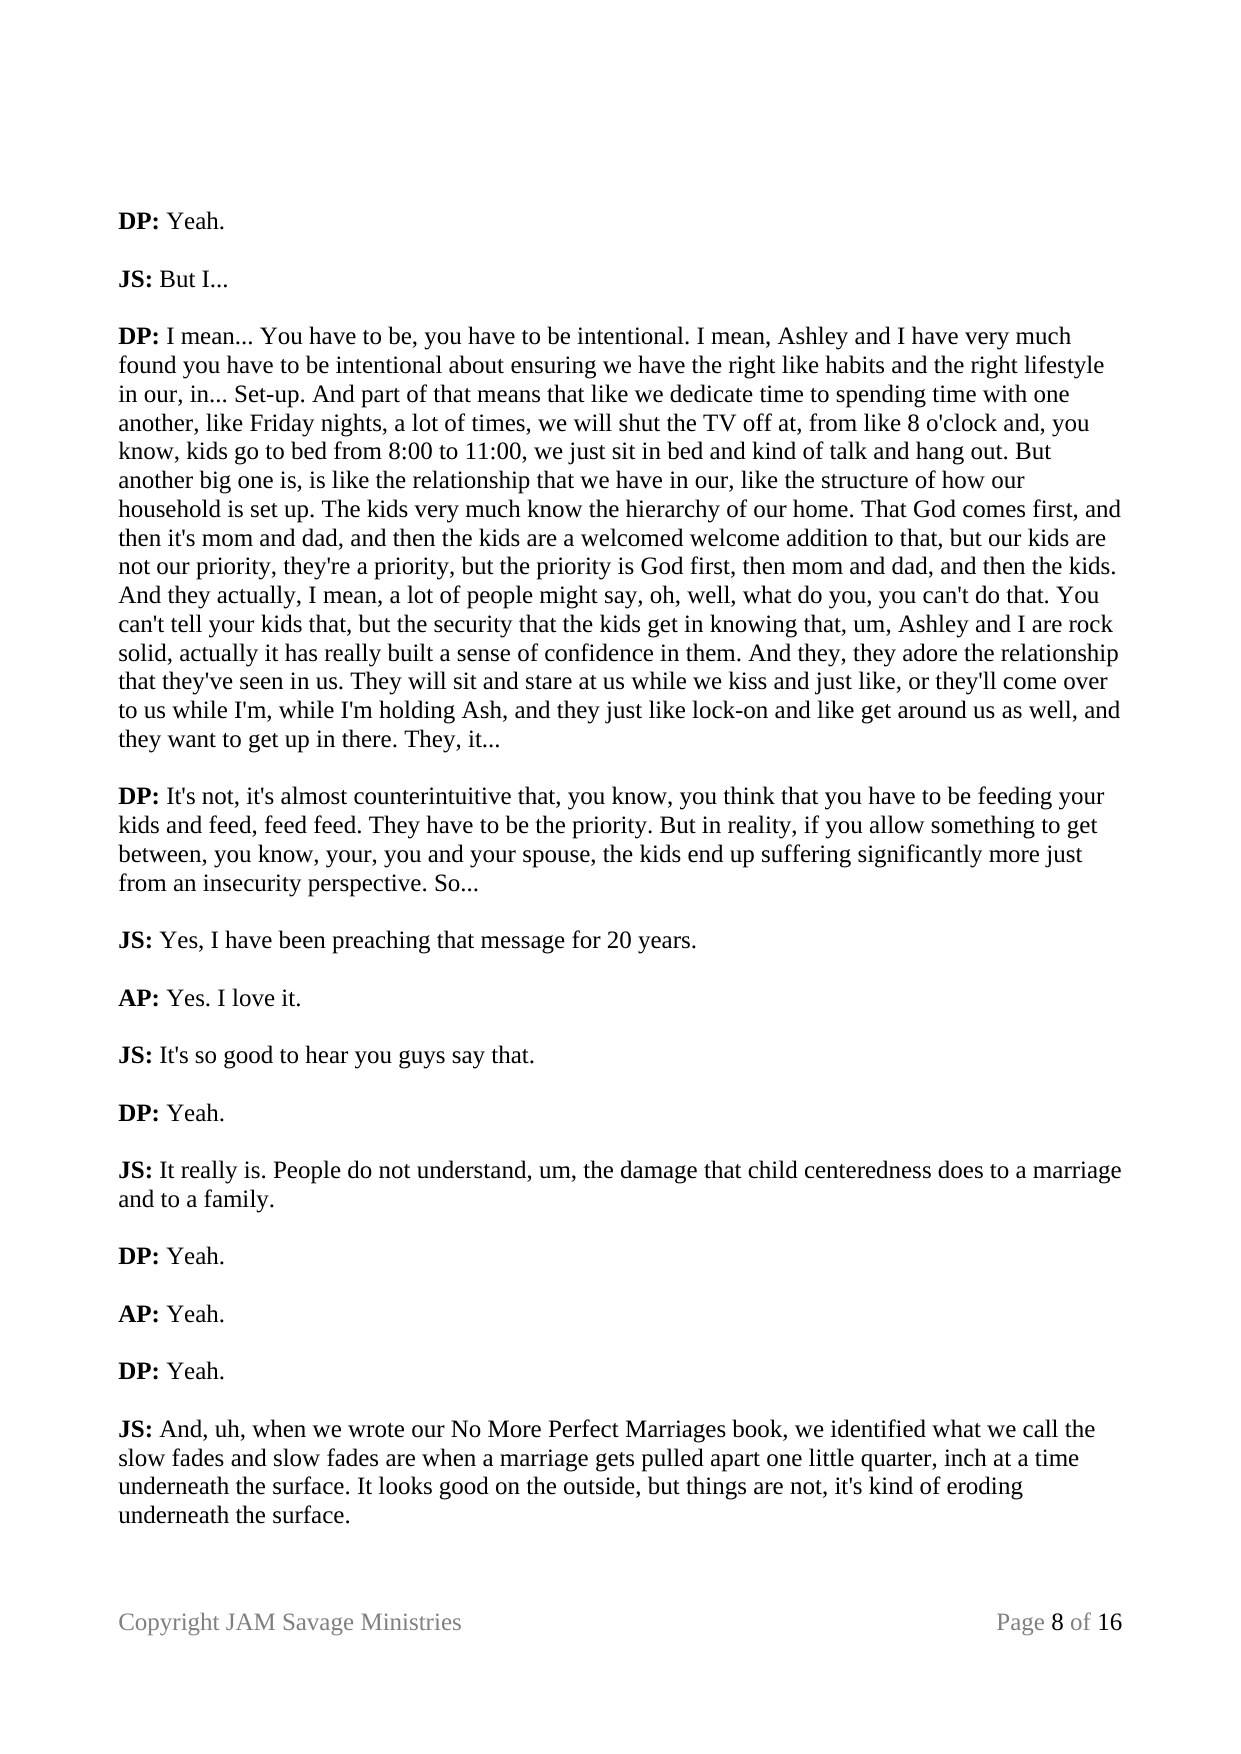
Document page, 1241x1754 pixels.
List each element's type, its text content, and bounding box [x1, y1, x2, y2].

text JS: But I... [118, 264, 1122, 293]
text DP: Yeah. [118, 1098, 1122, 1126]
text AP: Yeah. [118, 1299, 1122, 1328]
text AP: Yes. I love it. [118, 983, 1122, 1011]
text JS: It's so good to hear you guys say that. [118, 1040, 1122, 1069]
text DP: Yeah. [118, 206, 1122, 235]
text DP: I mean... You have to be, you have to be intentional. I mean, Ashley and I have very much found you have to be intentional about ensuring we have the right like habits and the right lifestyle in our, in... Set-up. And part of that means that like we dedicate time to spending time with one another, like Friday nights, a lot of times, we will shut the TV off at, from like 8 o'clock and, you know, kids go to bed from 8:00 to 11:00, we just sit in bed and kind of talk and hang out. But another big one is, is like the relationship that we have in our, like the structure of how our household is set up. The kids very much know the hierarchy of our home. That God comes first, and then it's mom and dad, and then the kids are a welcomed welcome addition to that, but our kids are not our priority, they're a priority, but the priority is God first, then mom and dad, and then the kids. And they actually, I mean, a lot of people might say, oh, well, what do you, you can't do that. You can't tell your kids that, but the security that the kids get in knowing that, um, Ashley and I are rock solid, actually it has really built a sense of confidence in them. And they, they adore the relationship that they've seen in us. They will sit and stare at us while we kiss and just like, or they'll come over to us while I'm, while I'm holding Ash, and they just like lock-on and like get around us as well, and they want to get up in there. They, it... [118, 321, 1122, 753]
text DP: Yeah. [118, 1356, 1122, 1385]
text JS: And, uh, when we wrote our No More Perfect Marriages book, we identified what we call the slow fades and slow fades are when a marriage gets pulled apart one little quarter, inch at a time underneath the surface. It looks good on the outside, but things are not, it's kind of eroding underneath the surface. [118, 1414, 1122, 1529]
text DP: It's not, it's almost counterintuitive that, you know, you think that you have to be feeding your kids and feed, feed feed. They have to be the priority. But in reality, if you allow something to get between, you know, your, you and your spouse, the kids end up suffering significantly more just from an insecurity perspective. So... [118, 781, 1122, 896]
text DP: Yeah. [118, 1241, 1122, 1270]
text JS: It really is. People do not understand, um, the damage that child centeredness does to a marriage and to a family. [118, 1155, 1122, 1213]
text JS: Yes, I have been preaching that message for 20 years. [118, 925, 1122, 954]
